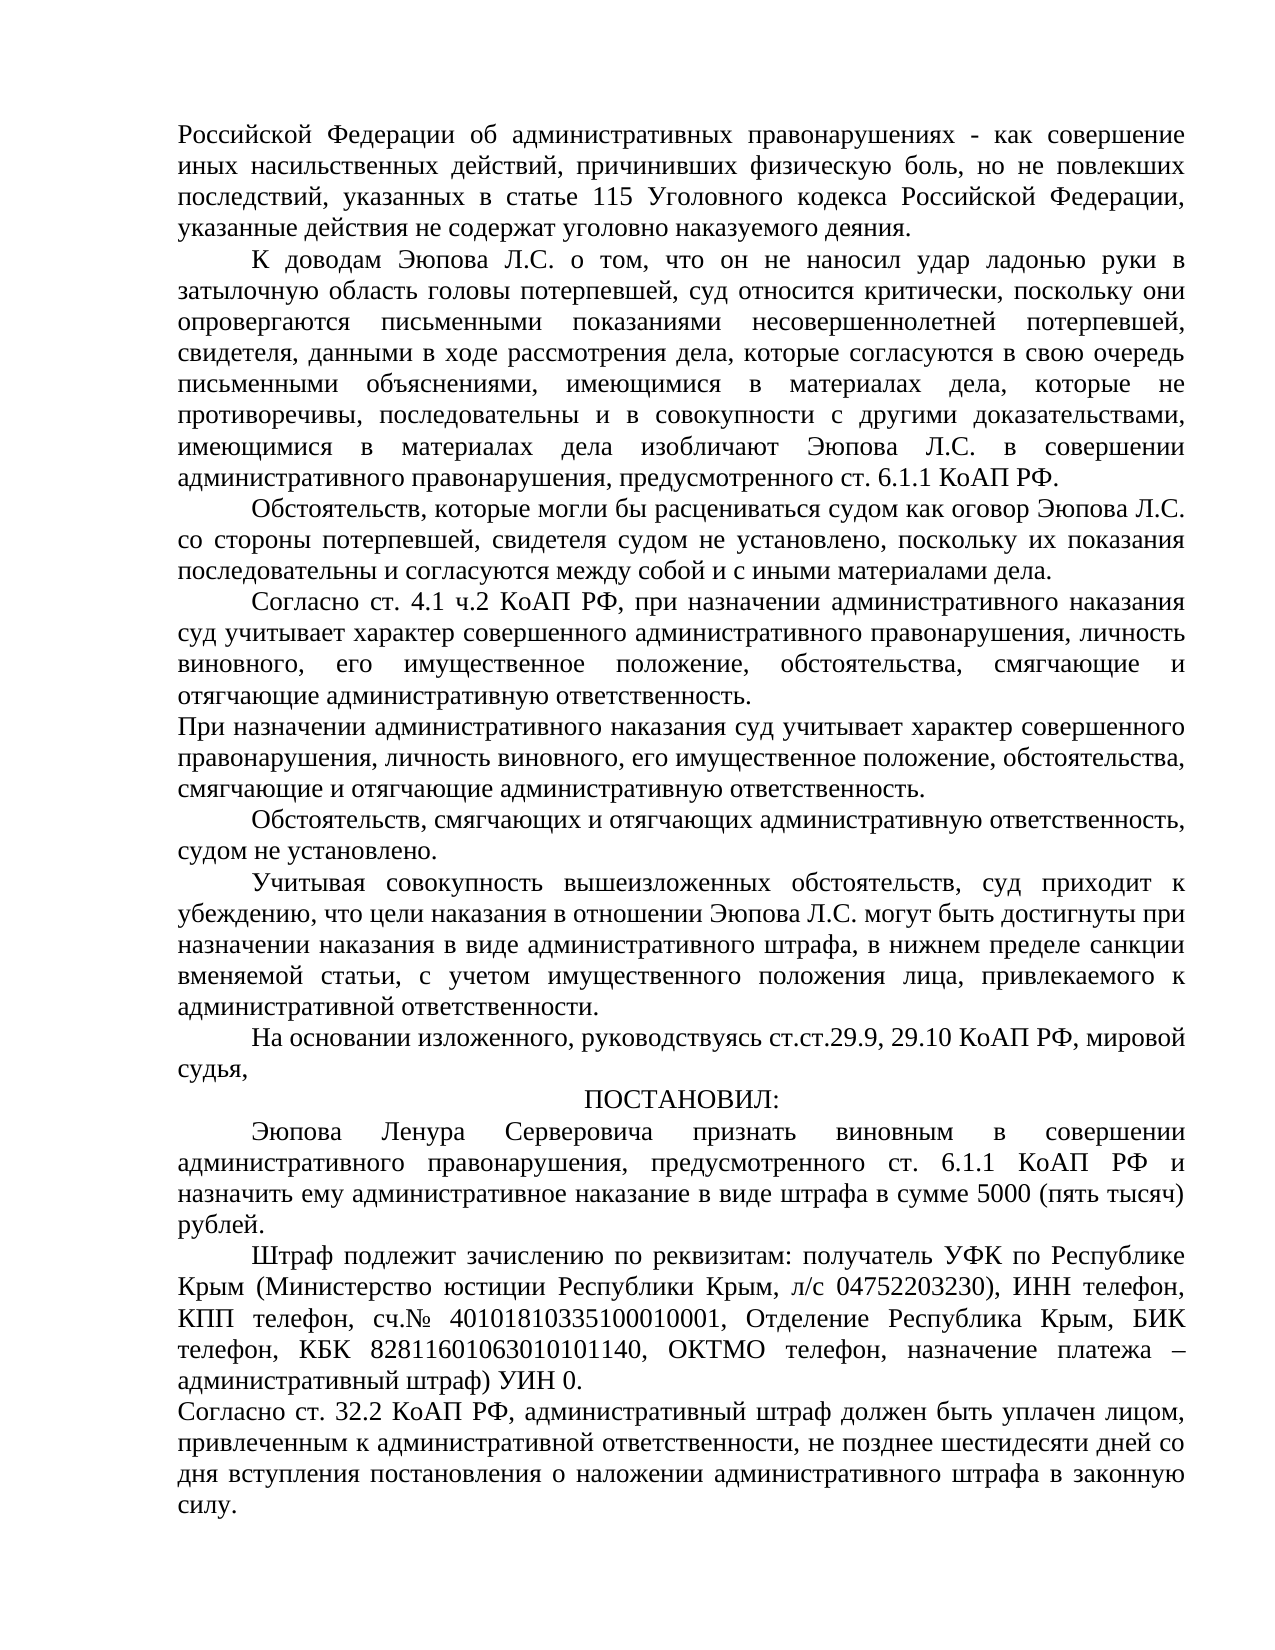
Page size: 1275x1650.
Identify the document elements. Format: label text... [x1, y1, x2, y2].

text Эюпова Ленура Серверовича признать виновным в совершении административного правонарушения, предусмотренного ст. 6.1.1 КоАП РФ и назначить ему административное наказание в виде штрафа в сумме 5000 (пять тысяч) рублей. [177, 1115, 1186, 1239]
text Обстоятельств, смягчающих и отягчающих административную ответственность, судом не установлено. [177, 803, 1186, 866]
text На основании изложенного, руководствуясь ст.ст.29.9, 29.10 КоАП РФ, мировой судья, [177, 1021, 1186, 1084]
text При назначении административного наказания суд учитывает характер совершенного правонарушения, личность виновного, его имущественное положение, обстоятельства, смягчающие и отягчающие административную ответственность. [177, 710, 1186, 803]
text К доводам Эюпова Л.С. о том, что он не наносил удар ладонью руки в затылочную область головы потерпевшей, суд относится критически, поскольку они опровергаются письменными показаниями несовершеннолетней потерпевшей, свидетеля, данными в ходе рассмотрения дела, которые согласуются в свою очередь письменными объяснениями, имеющимися в материалах дела, которые не противоречивы, последовательны и в совокупности с другими доказательствами, имеющимися в материалах дела изобличают Эюпова Л.С. в совершении административного правонарушения, предусмотренного ст. 6.1.1 КоАП РФ. [177, 243, 1186, 492]
text ПОСТАНОВИЛ: [177, 1084, 1186, 1115]
text Согласно ст. 32.2 КоАП РФ, административный штраф должен быть уплачен лицом, привлеченным к административной ответственности, не позднее шестидесяти дней со дня вступления постановления о наложении административного штрафа в законную силу. [177, 1395, 1186, 1520]
text Согласно ст. 4.1 ч.2 КоАП РФ, при назначении административного наказания суд учитывает характер совершенного административного правонарушения, личность виновного, его имущественное положение, обстоятельства, смягчающие и отягчающие административную ответственность. [177, 585, 1186, 710]
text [177, 118, 1186, 243]
text Штраф подлежит зачислению по реквизитам: получатель УФК по Республике Крым (Министерство юстиции Республики Крым, л/с 04752203230), ИНН телефон, КПП телефон, сч.№ 40101810335100010001, Отделение Республика Крым, БИК телефон, КБК 82811601063010101140, ОКТМО телефон, назначение платежа – административный штраф) УИН 0. [177, 1239, 1186, 1395]
text Учитывая совокупность вышеизложенных обстоятельств, суд приходит к убеждению, что цели наказания в отношении Эюпова Л.С. могут быть достигнуты при назначении наказания в виде административного штрафа, в нижнем пределе санкции вменяемой статьи, с учетом имущественного положения лица, привлекаемого к административной ответственности. [177, 866, 1186, 1021]
text Обстоятельств, которые могли бы расцениваться судом как оговор Эюпова Л.С. со стороны потерпевшей, свидетеля судом не установлено, поскольку их показания последовательны и согласуются между собой и с иными материалами дела. [177, 492, 1186, 585]
